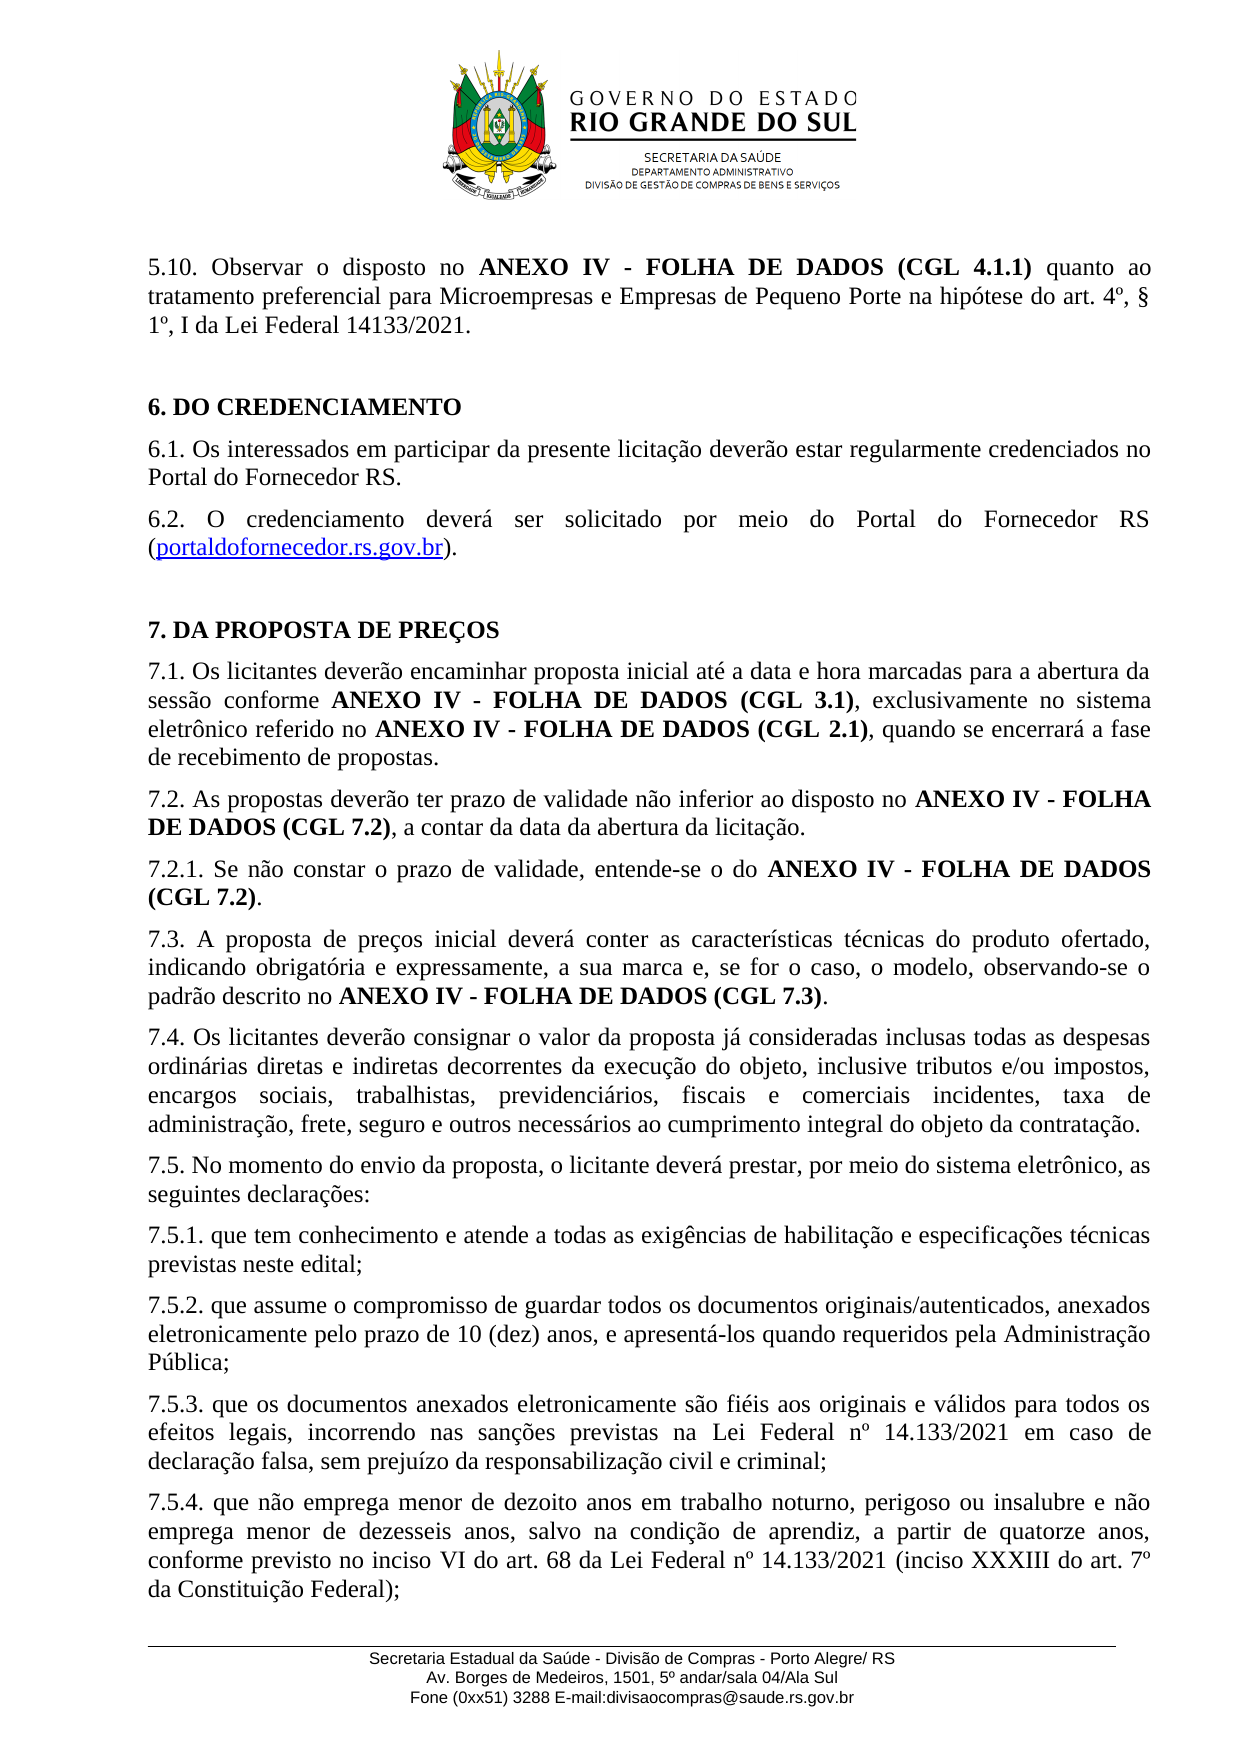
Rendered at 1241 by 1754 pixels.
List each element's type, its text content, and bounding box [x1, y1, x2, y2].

text 7. DA PROPOSTA DE PREÇOS [148, 615, 1152, 644]
text 6.1. Os interessados em participar da presente licitação deverão estar regularmente credenciados no Portal do Fornecedor RS. [148, 434, 1152, 491]
text 5.10. Observar o disposto no ANEXO IV - FOLHA DE DADOS (CGL 4.1.1) quanto ao tratamento preferencial para Microempresas e Empresas de Pequeno Porte na hipótese do art. 4º, § 1º, I da Lei Federal 14133/2021. [148, 252, 1152, 339]
text 7.2. As propostas deverão ter prazo de validade não inferior ao disposto no ANEXO IV - FOLHA DE DADOS (CGL 7.2), a contar da data da abertura da licitação. [148, 784, 1152, 841]
picture [442, 50, 857, 200]
text 7.4. Os licitantes deverão consignar o valor da proposta já consideradas inclusas todas as despesas ordinárias diretas e indiretas decorrentes da execução do objeto, inclusive tributos e/ou impostos, encargos sociais, trabalhistas, previdenciários, fiscais e comerciais incidentes, taxa de administração, frete, seguro e outros necessários ao cumprimento integral do objeto da contratação. [148, 1022, 1152, 1137]
text 6. DO CREDENCIAMENTO [148, 392, 1152, 421]
text 7.5.1. que tem conhecimento e atende a todas as exigências de habilitação e especificações técnicas previstas neste edital; [148, 1220, 1152, 1277]
text 7.3. A proposta de preços inicial deverá conter as características técnicas do produto ofertado, indicando obrigatória e expressamente, a sua marca e, se for o caso, o modelo, observando-se o padrão descrito no ANEXO IV - FOLHA DE DADOS (CGL 7.3). [148, 924, 1152, 1010]
text 7.5.2. que assume o compromisso de guardar todos os documentos originais/autenticados, anexados eletronicamente pelo prazo de 10 (dez) anos, e apresentá-los quando requeridos pela Administração Pública; [148, 1290, 1152, 1376]
text 7.5.4. que não emprega menor de dezoito anos em trabalho noturno, perigoso ou insalubre e não emprega menor de dezesseis anos, salvo na condição de aprendiz, a partir de quatorze anos, conforme previsto no inciso VI do art. 68 da Lei Federal nº 14.133/2021 (inciso XXXIII do art. 7º da Constituição Federal); [148, 1487, 1152, 1602]
text 7.1. Os licitantes deverão encaminhar proposta inicial até a data e hora marcadas para a abertura da sessão conforme ANEXO IV - FOLHA DE DADOS (CGL 3.1), exclusivamente no sistema eletrônico referido no ANEXO IV - FOLHA DE DADOS (CGL 2.1), quando se encerrará a fase de recebimento de propostas. [148, 656, 1152, 771]
text 7.2.1. Se não constar o prazo de validade, entende-se o do ANEXO IV - FOLHA DE DADOS (CGL 7.2). [148, 854, 1152, 911]
text 7.5. No momento do envio da proposta, o licitante deverá prestar, por meio do sistema eletrônico, as seguintes declarações: [148, 1150, 1152, 1207]
text 6.2. O credenciamento deverá ser solicitado por meio do Portal do Fornecedor RS (portaldofornecedor.rs.gov.br). [148, 504, 1152, 561]
text 7.5.3. que os documentos anexados eletronicamente são fiéis aos originais e válidos para todos os efeitos legais, incorrendo nas sanções previstas na Lei Federal nº 14.133/2021 em caso de declaração falsa, sem prejuízo da responsabilização civil e criminal; [148, 1389, 1152, 1475]
